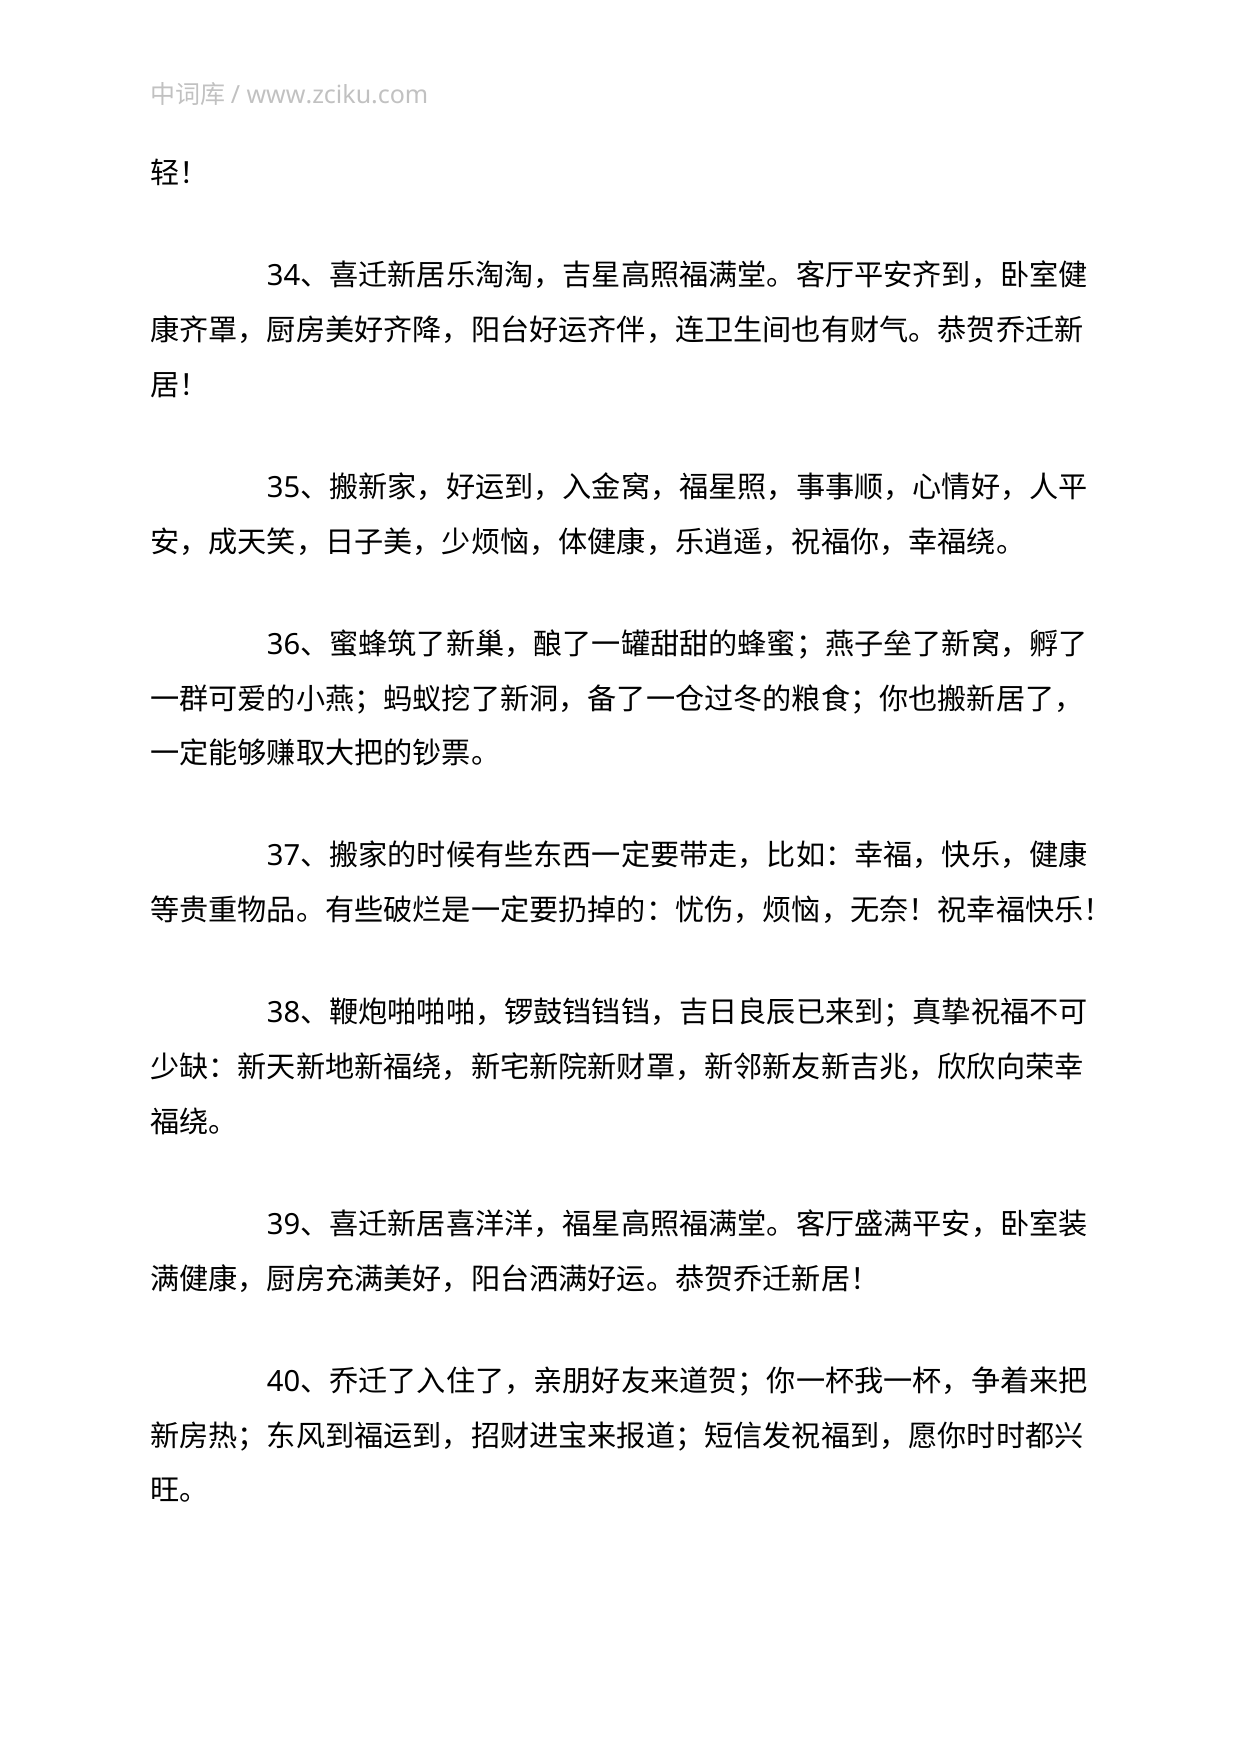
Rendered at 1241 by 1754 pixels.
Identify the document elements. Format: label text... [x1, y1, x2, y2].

text 38、鞭炮啪啪啪，锣鼓铛铛铛，吉日良辰已来到；真挚祝福不可少缺：新天新地新福绕，新宅新院新财罩，新邻新友新吉兆，欣欣向荣幸福绕。 [150, 989, 1090, 1141]
text 37、搬家的时候有些东西一定要带走，比如：幸福，快乐，健康等贵重物品。有些破烂是一定要扔掉的：忧伤，烦恼，无奈！祝幸福快乐！ [150, 832, 1090, 929]
text 39、喜迁新居喜洋洋，福星高照福满堂。客厅盛满平安，卧室装满健康，厨房充满美好，阳台洒满好运。恭贺乔迁新居！ [150, 1200, 1090, 1298]
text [150, 150, 1090, 192]
text 40、乔迁了入住了，亲朋好友来道贺；你一杯我一杯，争着来把新房热；东风到福运到，招财进宝来报道；短信发祝福到，愿你时时都兴旺。 [150, 1357, 1090, 1509]
text 36、蜜蜂筑了新巢，酿了一罐甜甜的蜂蜜；燕子垒了新窝，孵了一群可爱的小燕；蚂蚁挖了新洞，备了一仓过冬的粮食；你也搬新居了，一定能够赚取大把的钞票。 [150, 620, 1090, 772]
text 35、搬新家，好运到，入金窝，福星照，事事顺，心情好，人平安，成天笑，日子美，少烦恼，体健康，乐逍遥，祝福你，幸福绕。 [150, 463, 1090, 561]
text 34、喜迁新居乐淘淘，吉星高照福满堂。客厅平安齐到，卧室健康齐罩，厨房美好齐降，阳台好运齐伴，连卫生间也有财气。恭贺乔迁新居！ [150, 252, 1090, 404]
